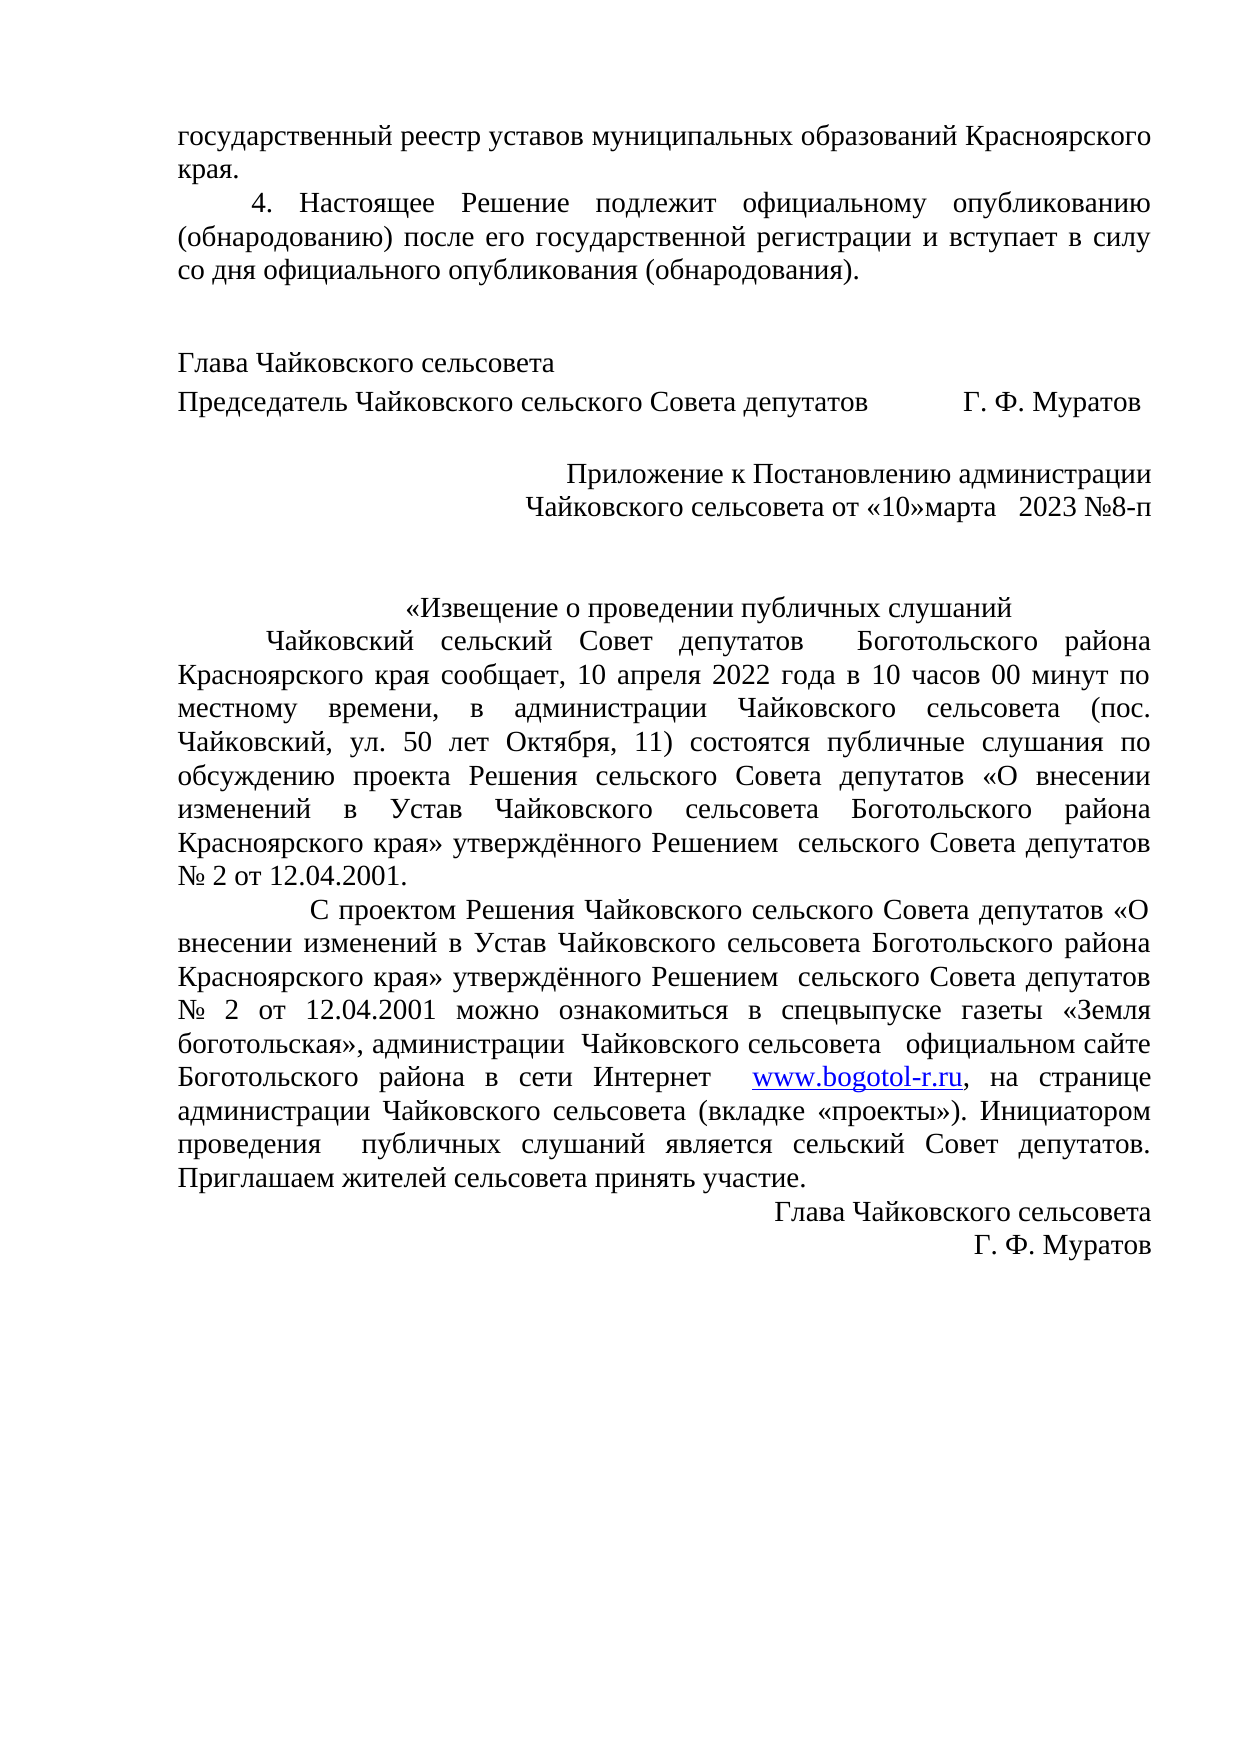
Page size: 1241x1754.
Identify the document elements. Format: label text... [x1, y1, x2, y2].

title Глава Чайковского сельсовета [177, 1194, 1152, 1227]
title Приложение к Постановлению администрации [177, 456, 1152, 489]
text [177, 118, 1152, 185]
text 4. Настоящее Решение подлежит официальному опубликованию (обнародованию) после его государственной регистрации и вступает в силу со дня официального опубликования (обнародования). [177, 185, 1152, 286]
title Чайковского сельсовета от «10»марта 2023 №8-п [177, 489, 1152, 523]
title С проектом Решения Чайковского сельского Совета депутатов «О внесении изменений в Устав Чайковского сельсовета Боготольского района Красноярского края» утверждённого Решением сельского Совета депутатов № 2 от 12.04.2001 можно ознакомиться в спецвыпуске газеты «Земля боготольская», администрации Чайковского сельсовета официальном сайте Боготольского района в сети Интернет www.bogotol-r.ru, на странице администрации Чайковского сельсовета (вкладке «проекты»). Инициатором проведения публичных слушаний является сельский Совет депутатов. Приглашаем жителей сельсовета принять участие. [177, 892, 1152, 1194]
title «Извещение о проведении публичных слушаний [177, 590, 1152, 623]
title Чайковский сельский Совет депутатов Боготольского района Красноярского края сообщает, 10 апреля 2022 года в 10 часов 00 минут по местному времени, в администрации Чайковского сельсовета (пос. Чайковский, ул. 50 лет Октября, 11) состоятся публичные слушания по обсуждению проекта Решения сельского Совета депутатов «О внесении изменений в Устав Чайковского сельсовета Боготольского района Красноярского края» утверждённого Решением сельского Совета депутатов № 2 от 12.04.2001. [177, 623, 1152, 892]
title Г. Ф. Муратов [177, 1227, 1152, 1261]
text Председатель Чайковского сельского Совета депутатов Г. Ф. Муратов [177, 384, 1152, 417]
text Глава Чайковского сельсовета [177, 345, 1152, 379]
